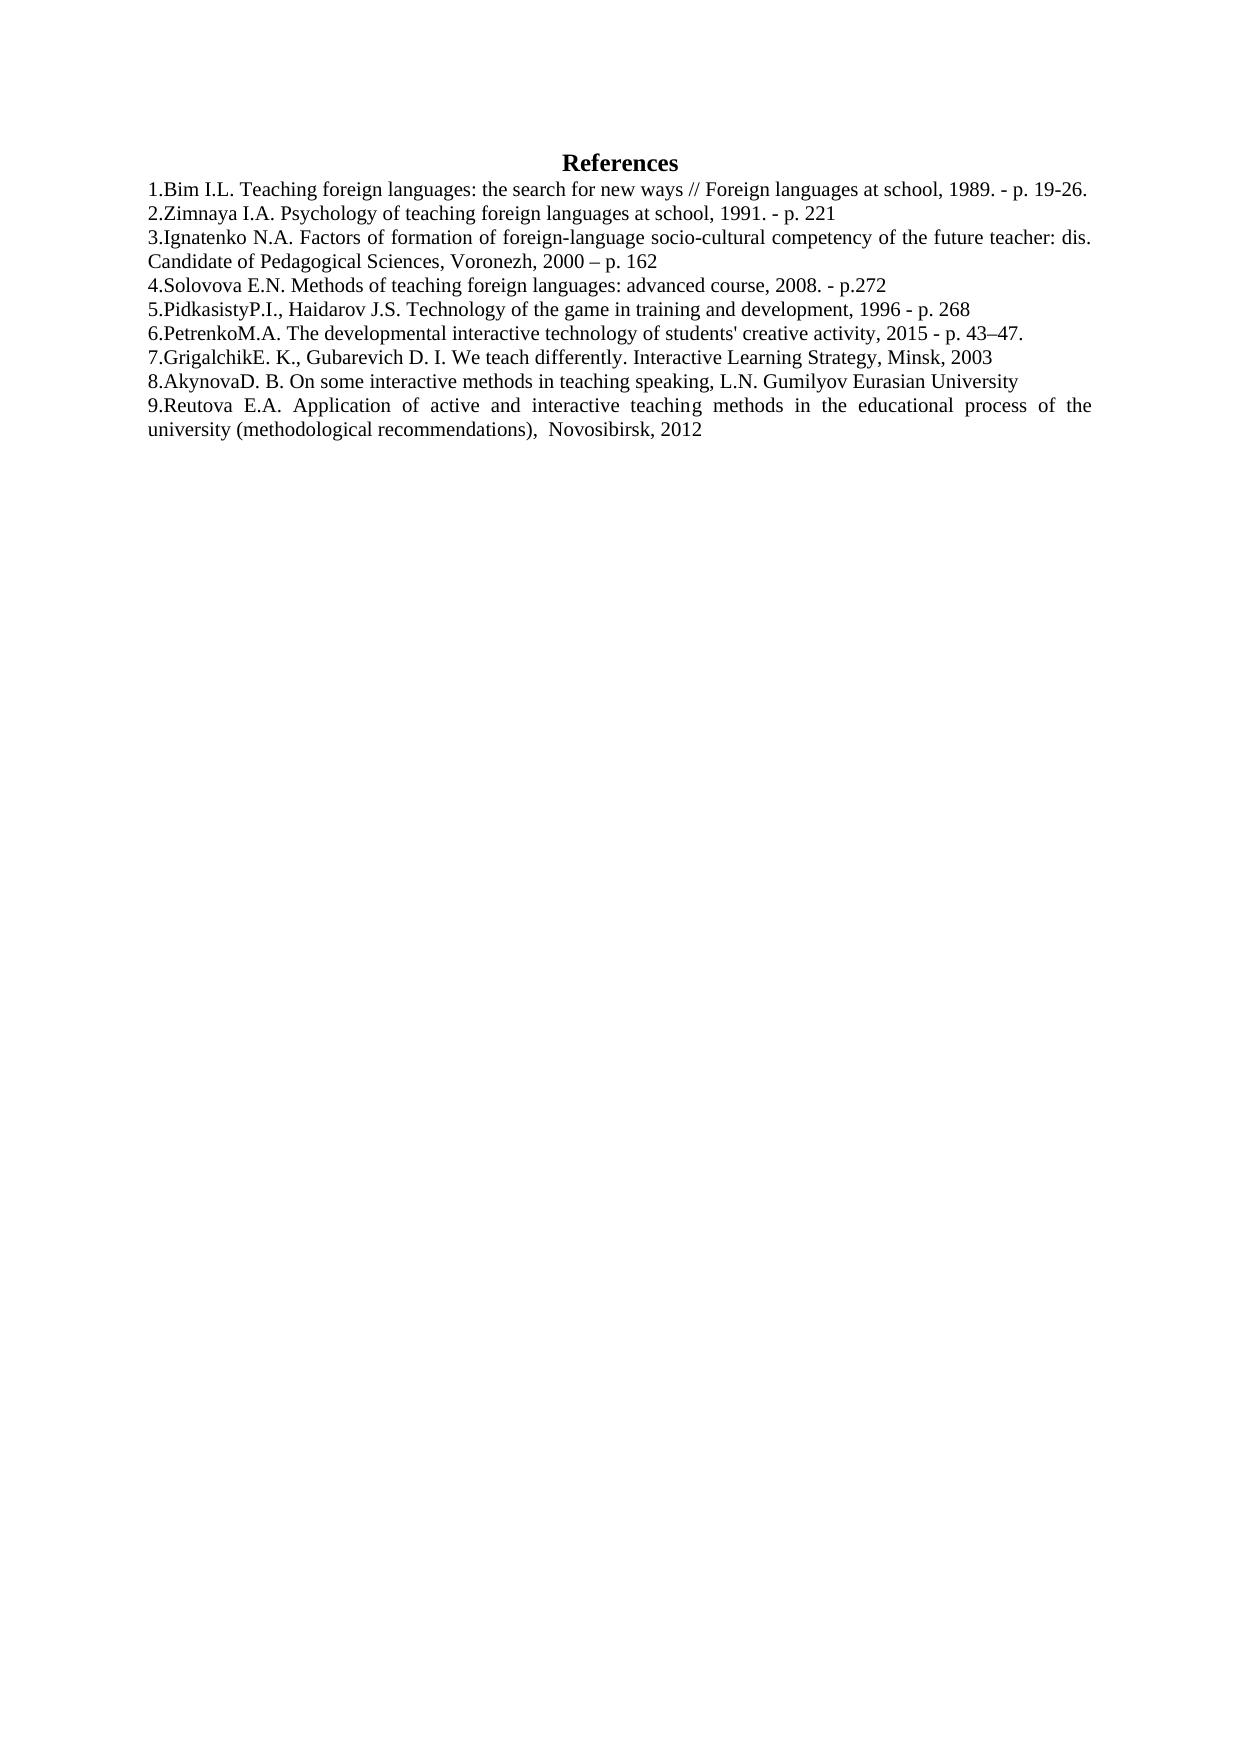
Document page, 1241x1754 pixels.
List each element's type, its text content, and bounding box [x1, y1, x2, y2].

text 7.GrigalchikE. K., Gubarevich D. I. We teach differently. Interactive Learning Strategy, Minsk, 2003 [148, 345, 1092, 369]
text 3.Ignatenko N.A. Factors of formation of foreign-language socio-cultural competency of the future teacher: dis. Candidate of Pedagogical Sciences, Voronezh, 2000 – p. 162 [148, 224, 1092, 273]
text 6.PetrenkoM.A. The developmental interactive technology of students' creative activity, 2015 - p. 43–47. [148, 321, 1092, 345]
text 2.Zimnaya I.A. Psychology of teaching foreign languages at school, 1991. - p. 221 [148, 201, 1092, 224]
text 5.PidkasistyP.I., Haidarov J.S. Technology of the game in training and development, 1996 - p. 268 [148, 297, 1092, 321]
text 9.Reutova E.A. Application of active and interactive teaching methods in the educational process of the university (methodological recommendations), Novosibirsk, 2012 [148, 393, 1092, 441]
text 8.AkynovaD. B. On some interactive methods in teaching speaking, L.N. Gumilyov Eurasian University [148, 369, 1092, 393]
text 1.Bim I.L. Teaching foreign languages: the search for new ways // Foreign languages at school, 1989. - p. 19-26. [148, 176, 1092, 201]
text References [148, 148, 1092, 176]
text 4.Solovova E.N. Methods of teaching foreign languages: advanced course, 2008. - p.272 [148, 273, 1092, 297]
